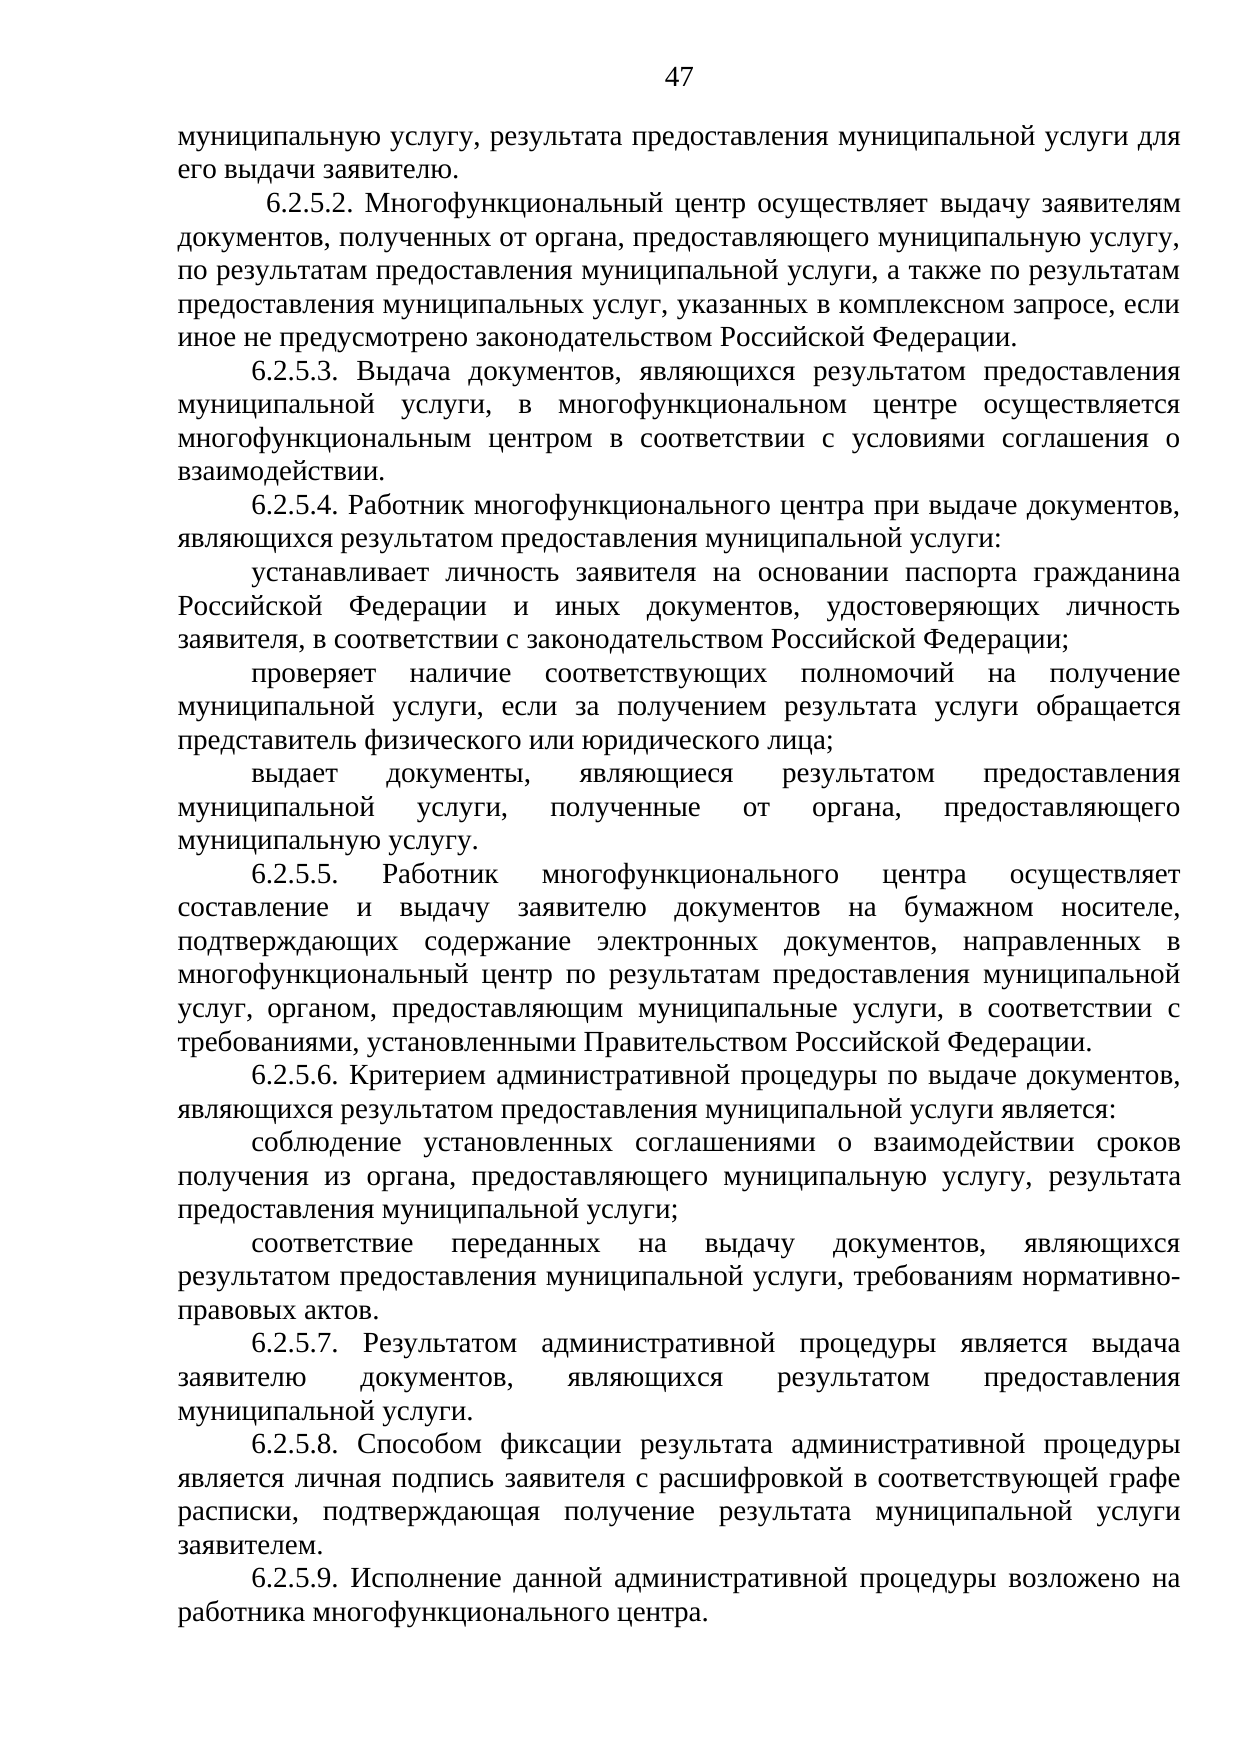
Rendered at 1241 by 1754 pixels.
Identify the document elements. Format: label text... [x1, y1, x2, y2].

text проверяет наличие соответствующих полномочий на получение муниципальной услуги, если за получением результата услуги обращается представитель физического или юридического лица; [177, 655, 1181, 755]
text устанавливает личность заявителя на основании паспорта гражданина Российской Федерации и иных документов, удостоверяющих личность заявителя, в соответствии с законодательством Российской Федерации; [177, 554, 1181, 655]
text 6.2.5.7. Результатом административной процедуры является выдача заявителю документов, являющихся результатом предоставления муниципальной услуги. [177, 1326, 1181, 1426]
text 6.2.5.2. Многофункциональный центр осуществляет выдачу заявителям документов, полученных от органа, предоставляющего муниципальную услугу, по результатам предоставления муниципальной услуги, а также по результатам предоставления муниципальных услуг, указанных в комплексном запросе, если иное не предусмотрено законодательством Российской Федерации. [177, 185, 1181, 353]
text соблюдение установленных соглашениями о взаимодействии сроков получения из органа, предоставляющего муниципальную услугу, результата предоставления муниципальной услуги; [177, 1124, 1181, 1225]
text соответствие переданных на выдачу документов, являющихся результатом предоставления муниципальной услуги, требованиям нормативно-правовых актов. [177, 1225, 1181, 1326]
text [177, 118, 1181, 185]
text 6.2.5.3. Выдача документов, являющихся результатом предоставления муниципальной услуги, в многофункциональном центре осуществляется многофункциональным центром в соответствии с условиями соглашения о взаимодействии. [177, 353, 1181, 487]
text 6.2.5.9. Исполнение данной административной процедуры возложено на работника многофункционального центра. [177, 1560, 1181, 1627]
text 6.2.5.4. Работник многофункционального центра при выдаче документов, являющихся результатом предоставления муниципальной услуги: [177, 487, 1181, 554]
text 6.2.5.8. Способом фиксации результата административной процедуры является личная подпись заявителя с расшифровкой в соответствующей графе расписки, подтверждающая получение результата муниципальной услуги заявителем. [177, 1426, 1181, 1560]
text выдает документы, являющиеся результатом предоставления муниципальной услуги, полученные от органа, предоставляющего муниципальную услугу. [177, 755, 1181, 856]
text 6.2.5.5. Работник многофункционального центра осуществляет составление и выдачу заявителю документов на бумажном носителе, подтверждающих содержание электронных документов, направленных в многофункциональный центр по результатам предоставления муниципальной услуг, органом, предоставляющим муниципальные услуги, в соответствии с требованиями, установленными Правительством Российской Федерации. [177, 856, 1181, 1057]
text 6.2.5.6. Критерием административной процедуры по выдаче документов, являющихся результатом предоставления муниципальной услуги является: [177, 1057, 1181, 1124]
